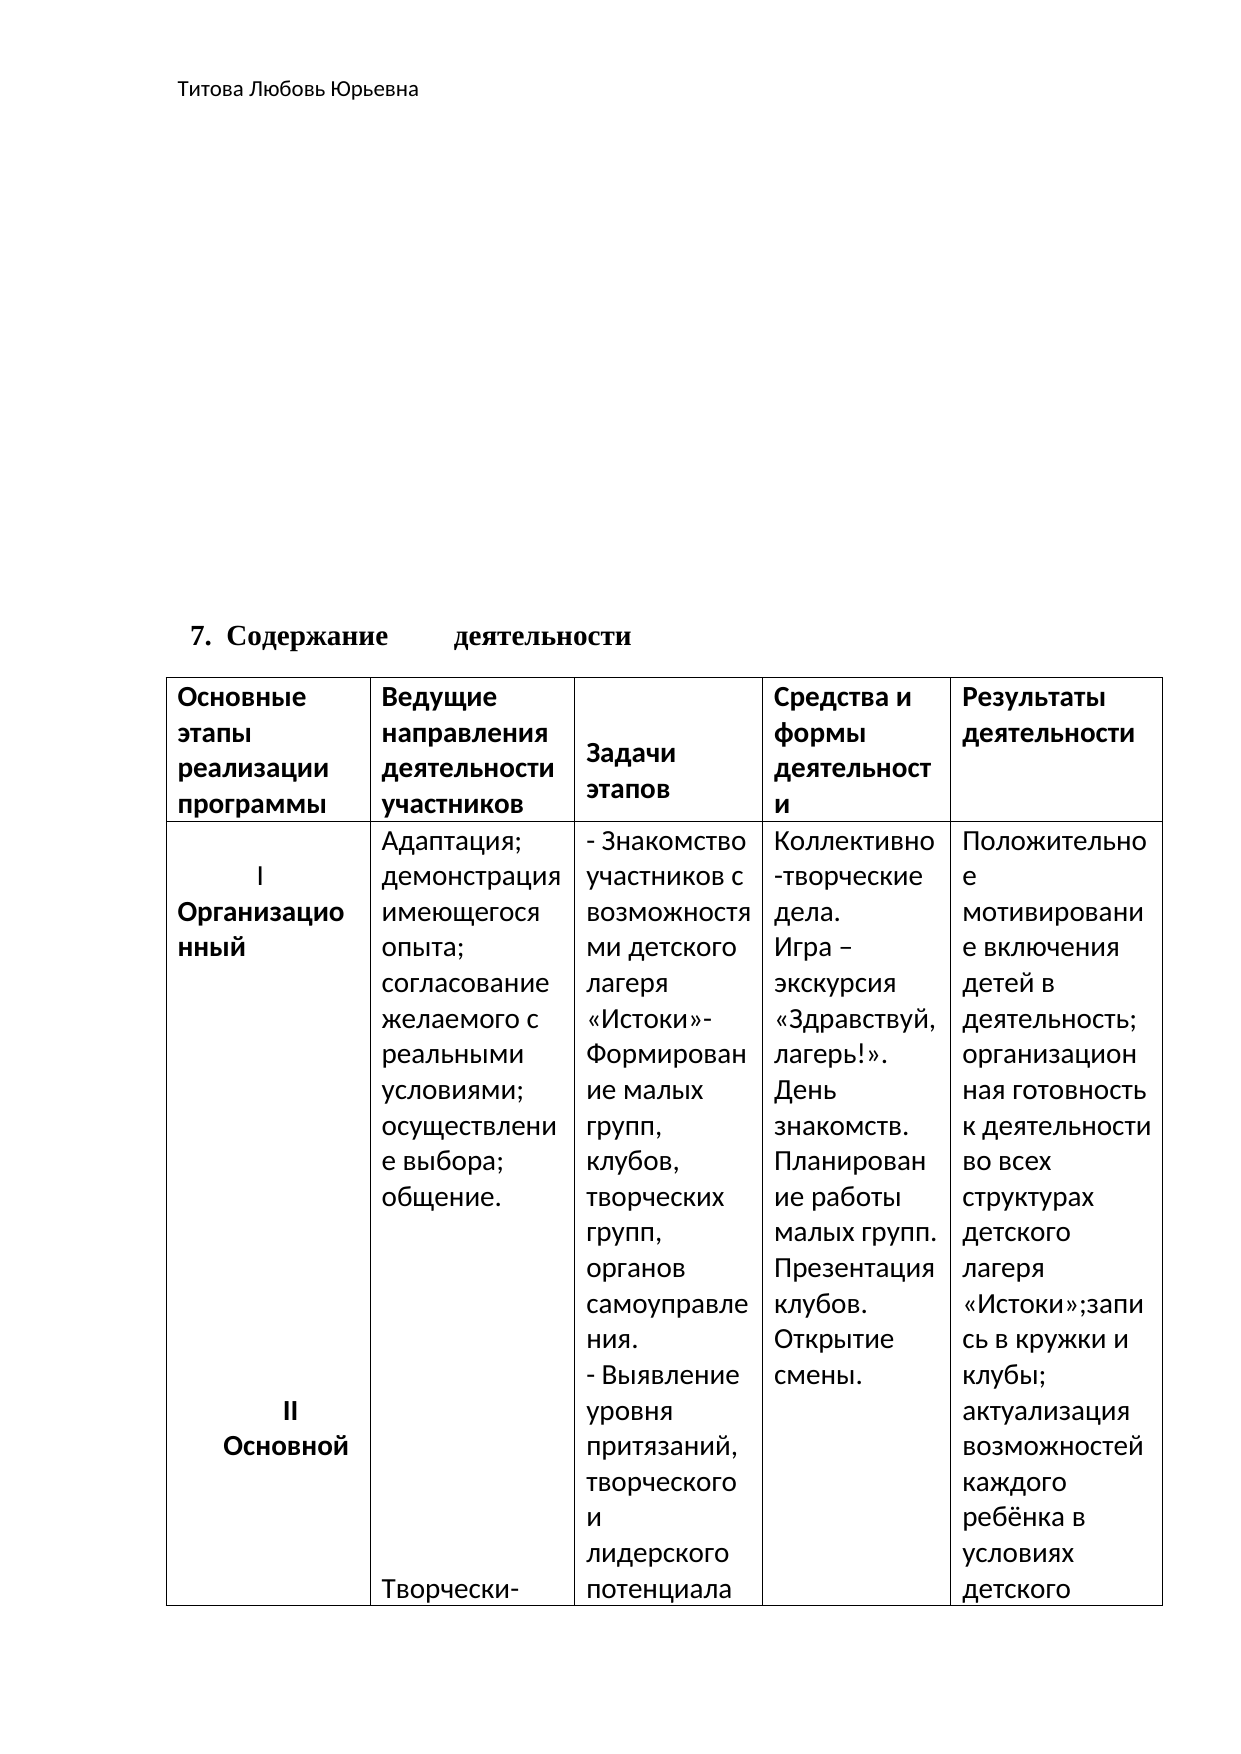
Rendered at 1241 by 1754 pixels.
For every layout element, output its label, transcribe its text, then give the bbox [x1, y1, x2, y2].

text 7. Содержание деятельности [177, 618, 1152, 651]
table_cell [575, 822, 762, 1605]
table_header Результаты деятельности [951, 678, 1162, 821]
table_header Ведущие направления деятельности участников [371, 678, 574, 821]
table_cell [371, 822, 574, 1605]
table_header Задачи этапов [575, 678, 762, 821]
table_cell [167, 822, 370, 1605]
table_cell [763, 822, 950, 1605]
table_header Основные этапы реализации программы [167, 678, 370, 821]
table_header Средства и формы деятельности [763, 678, 950, 821]
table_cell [951, 822, 1162, 1605]
